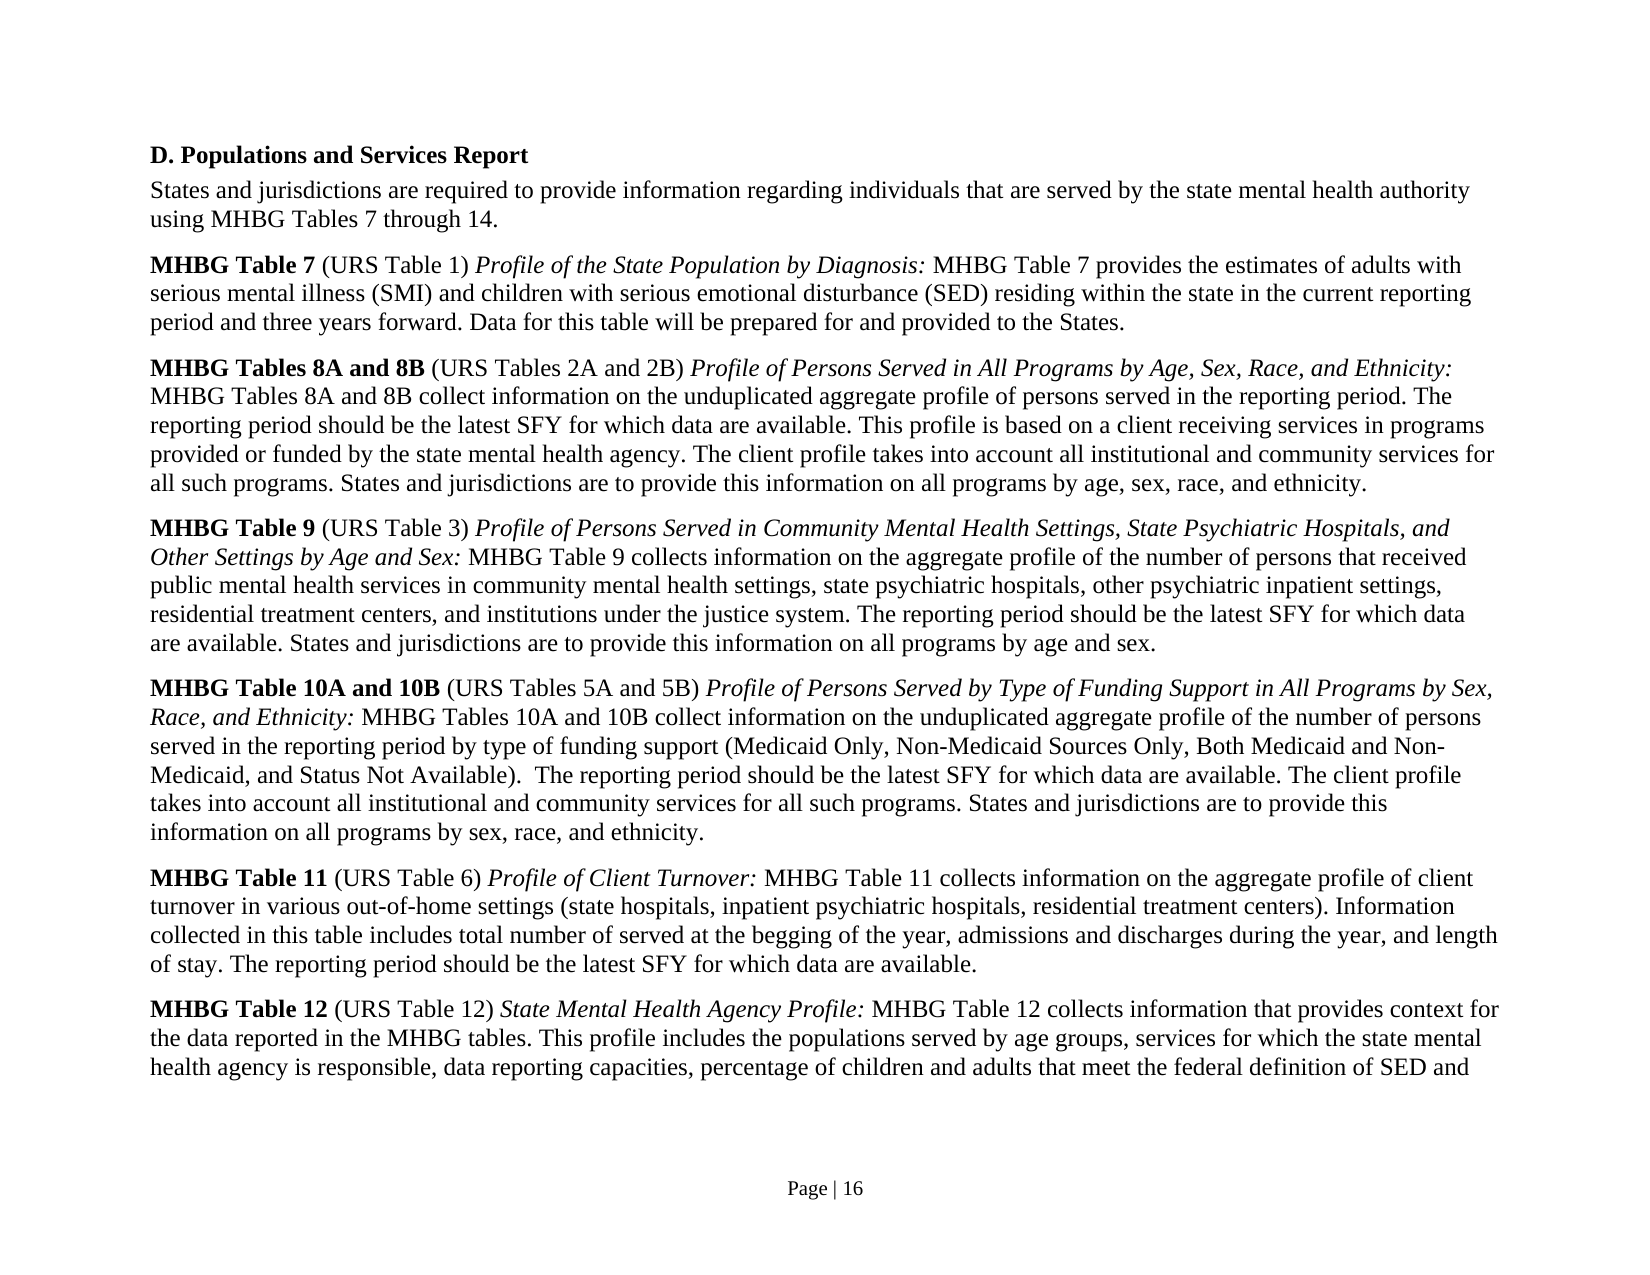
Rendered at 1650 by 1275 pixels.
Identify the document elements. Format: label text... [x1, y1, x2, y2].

text MHBG Table 10A and 10B (URS Tables 5A and 5B) Profile of Persons Served by Type of Funding Support in All Programs by Sex, Race, and Ethnicity: MHBG Tables 10A and 10B collect information on the unduplicated aggregate profile of the number of persons served in the reporting period by type of funding support (Medicaid Only, Non-Medicaid Sources Only, Both Medicaid and Non-Medicaid, and Status Not Available). The reporting period should be the latest SFY for which data are available. The client profile takes into account all institutional and community services for all such programs. States and jurisdictions are to provide this information on all programs by sex, race, and ethnicity. [150, 673, 1500, 846]
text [150, 994, 1500, 1081]
text MHBG Tables 8A and 8B (URS Tables 2A and 2B) Profile of Persons Served in All Programs by Age, Sex, Race, and Ethnicity: MHBG Tables 8A and 8B collect information on the unduplicated aggregate profile of persons served in the reporting period. The reporting period should be the latest SFY for which data are available. This profile is based on a client receiving services in programs provided or funded by the state mental health agency. The client profile takes into account all institutional and community services for all such programs. States and jurisdictions are to provide this information on all programs by age, sex, race, and ethnicity. [150, 353, 1500, 496]
text MHBG Table 9 (URS Table 3) Profile of Persons Served in Community Mental Health Settings, State Psychiatric Hospitals, and Other Settings by Age and Sex: MHBG Table 9 collects information on the aggregate profile of the number of persons that received public mental health services in community mental health settings, state psychiatric hospitals, other psychiatric inpatient settings, residential treatment centers, and institutions under the justice system. The reporting period should be the latest SFY for which data are available. States and jurisdictions are to provide this information on all programs by age and sex. [150, 513, 1500, 657]
text States and jurisdictions are required to provide information regarding individuals that are served by the state mental health authority using MHBG Tables 7 through 14. [150, 176, 1500, 233]
text MHBG Table 7 (URS Table 1) Profile of the State Population by Diagnosis: MHBG Table 7 provides the estimates of adults with serious mental illness (SMI) and children with serious emotional disturbance (SED) residing within the state in the current reporting period and three years forward. Data for this table will be prepared for and provided to the States. [150, 250, 1500, 336]
text MHBG Table 11 (URS Table 6) Profile of Client Turnover: MHBG Table 11 collects information on the aggregate profile of client turnover in various out-of-home settings (state hospitals, inpatient psychiatric hospitals, residential treatment centers). Information collected in this table includes total number of served at the begging of the year, admissions and discharges during the year, and length of stay. The reporting period should be the latest SFY for which data are available. [150, 863, 1500, 978]
subtitle D. Populations and Services Report [150, 141, 1500, 169]
